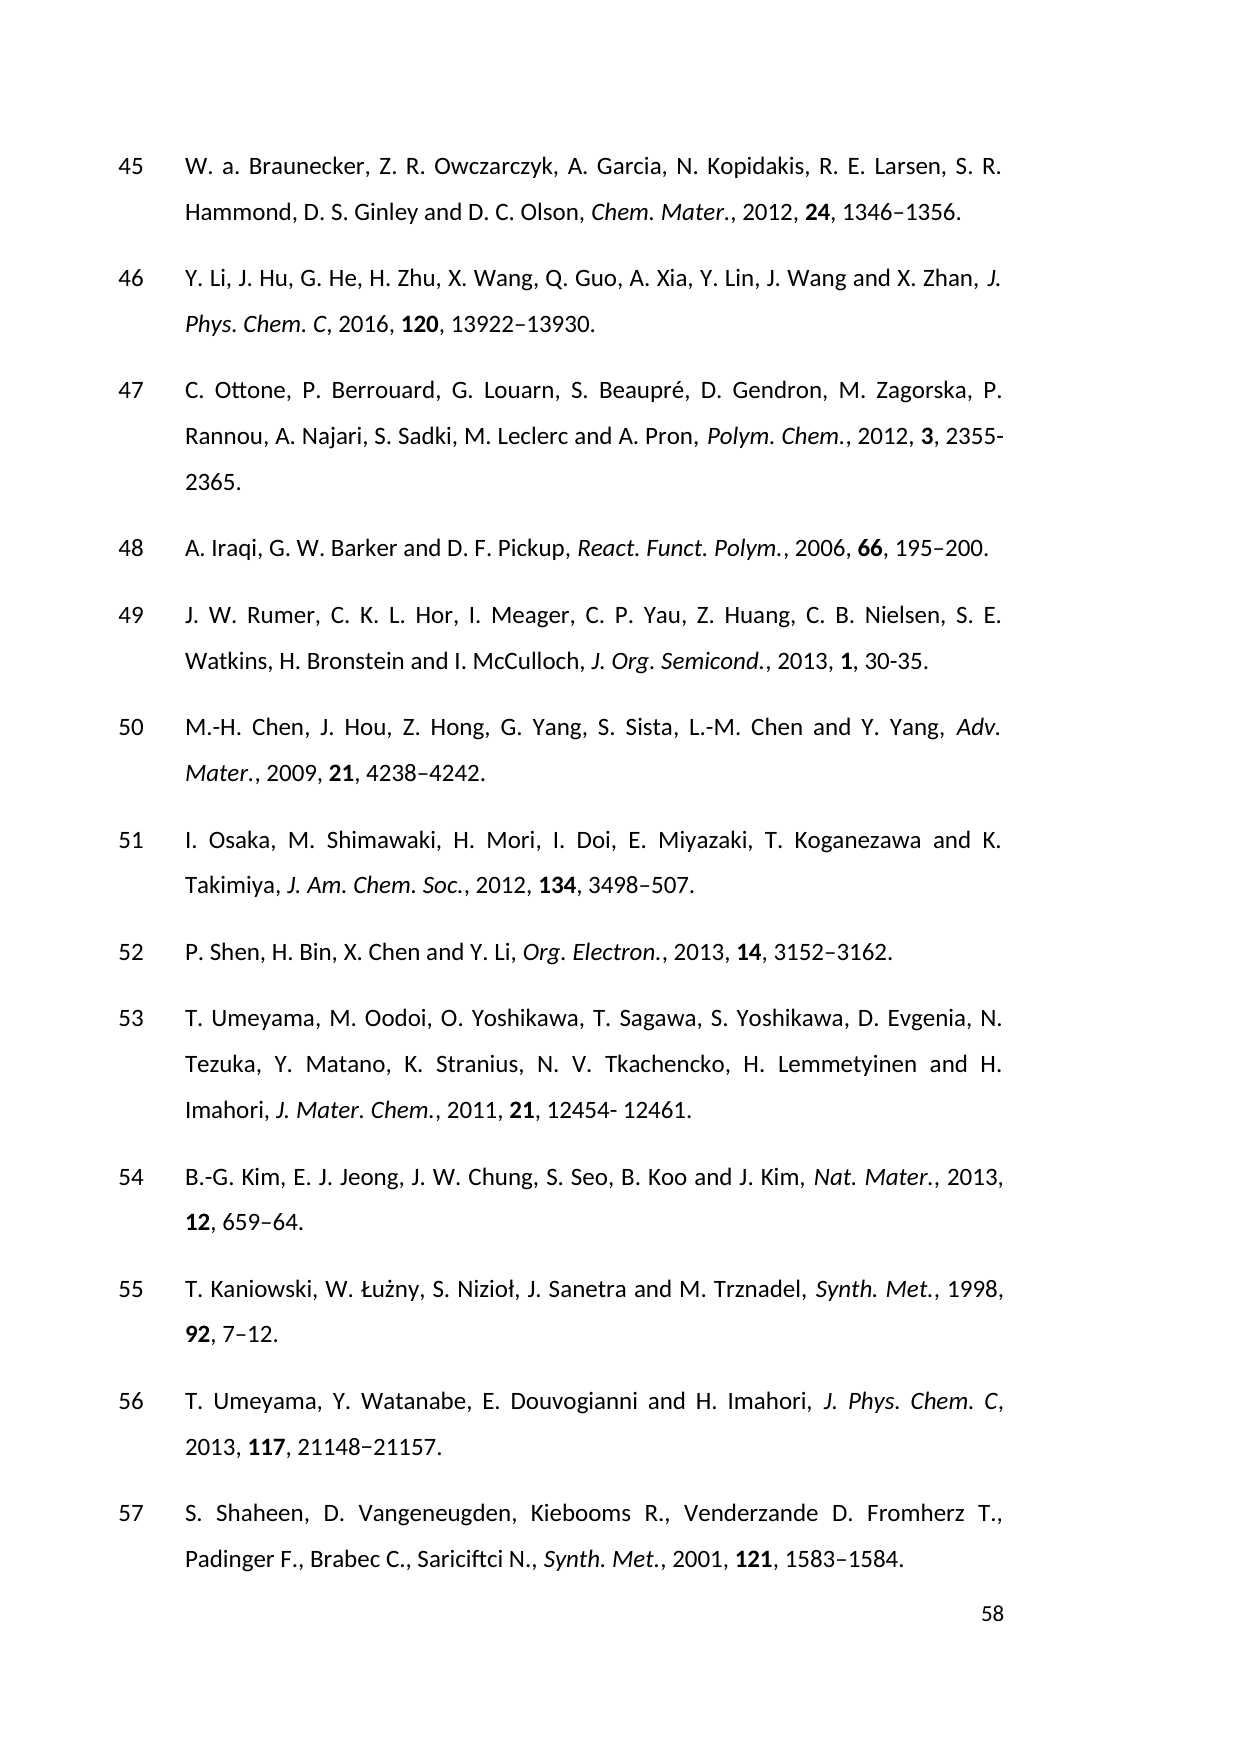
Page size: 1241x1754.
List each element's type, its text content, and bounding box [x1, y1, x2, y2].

text 49 J. W. Rumer, C. K. L. Hor, I. Meager, C. P. Yau, Z. Huang, C. B. Nielsen, S. E. Watkins, H. Bronstein and I. McCulloch, J. Org. Semicond., 2013, 1, 30-35. [118, 599, 1004, 675]
text 46 Y. Li, J. Hu, G. He, H. Zhu, X. Wang, Q. Guo, A. Xia, Y. Lin, J. Wang and X. Zhan, J. Phys. Chem. C, 2016, 120, 13922–13930. [118, 262, 1004, 338]
text 52 P. Shen, H. Bin, X. Chen and Y. Li, Org. Electron., 2013, 14, 3152–3162. [118, 936, 1004, 967]
text 56 T. Umeyama, Y. Watanabe, E. Douvogianni and H. Imahori, J. Phys. Chem. C, 2013, 117, 21148−21157. [118, 1385, 1004, 1461]
text 55 T. Kaniowski, W. Łużny, S. Nizioł, J. Sanetra and M. Trznadel, Synth. Met., 1998, 92, 7–12. [118, 1273, 1004, 1349]
text 51 I. Osaka, M. Shimawaki, H. Mori, I. Doi, E. Miyazaki, T. Koganezawa and K. Takimiya, J. Am. Chem. Soc., 2012, 134, 3498–507. [118, 824, 1004, 900]
text 48 A. Iraqi, G. W. Barker and D. F. Pickup, React. Funct. Polym., 2006, 66, 195–200. [118, 533, 1004, 563]
text 54 B.-G. Kim, E. J. Jeong, J. W. Chung, S. Seo, B. Koo and J. Kim, Nat. Mater., 2013, 12, 659–64. [118, 1161, 1004, 1237]
text 57 S. Shaheen, D. Vangeneugden, Kiebooms R., Venderzande D. Fromherz T., Padinger F., Brabec C., Sariciftci N., Synth. Met., 2001, 121, 1583–1584. [118, 1497, 1004, 1574]
text 45 W. a. Braunecker, Z. R. Owczarczyk, A. Garcia, N. Kopidakis, R. E. Larsen, S. R. Hammond, D. S. Ginley and D. C. Olson, Chem. Mater., 2012, 24, 1346–1356. [118, 150, 1004, 226]
text 50 M.-H. Chen, J. Hou, Z. Hong, G. Yang, S. Sista, L.-M. Chen and Y. Yang, Adv. Mater., 2009, 21, 4238–4242. [118, 711, 1004, 788]
text 47 C. Ottone, P. Berrouard, G. Louarn, S. Beaupré, D. Gendron, M. Zagorska, P. Rannou, A. Najari, S. Sadki, M. Leclerc and A. Pron, Polym. Chem., 2012, 3, 2355-2365. [118, 374, 1004, 497]
text 53 T. Umeyama, M. Oodoi, O. Yoshikawa, T. Sagawa, S. Yoshikawa, D. Evgenia, N. Tezuka, Y. Matano, K. Stranius, N. V. Tkachencko, H. Lemmetyinen and H. Imahori, J. Mater. Chem., 2011, 21, 12454- 12461. [118, 1003, 1004, 1124]
